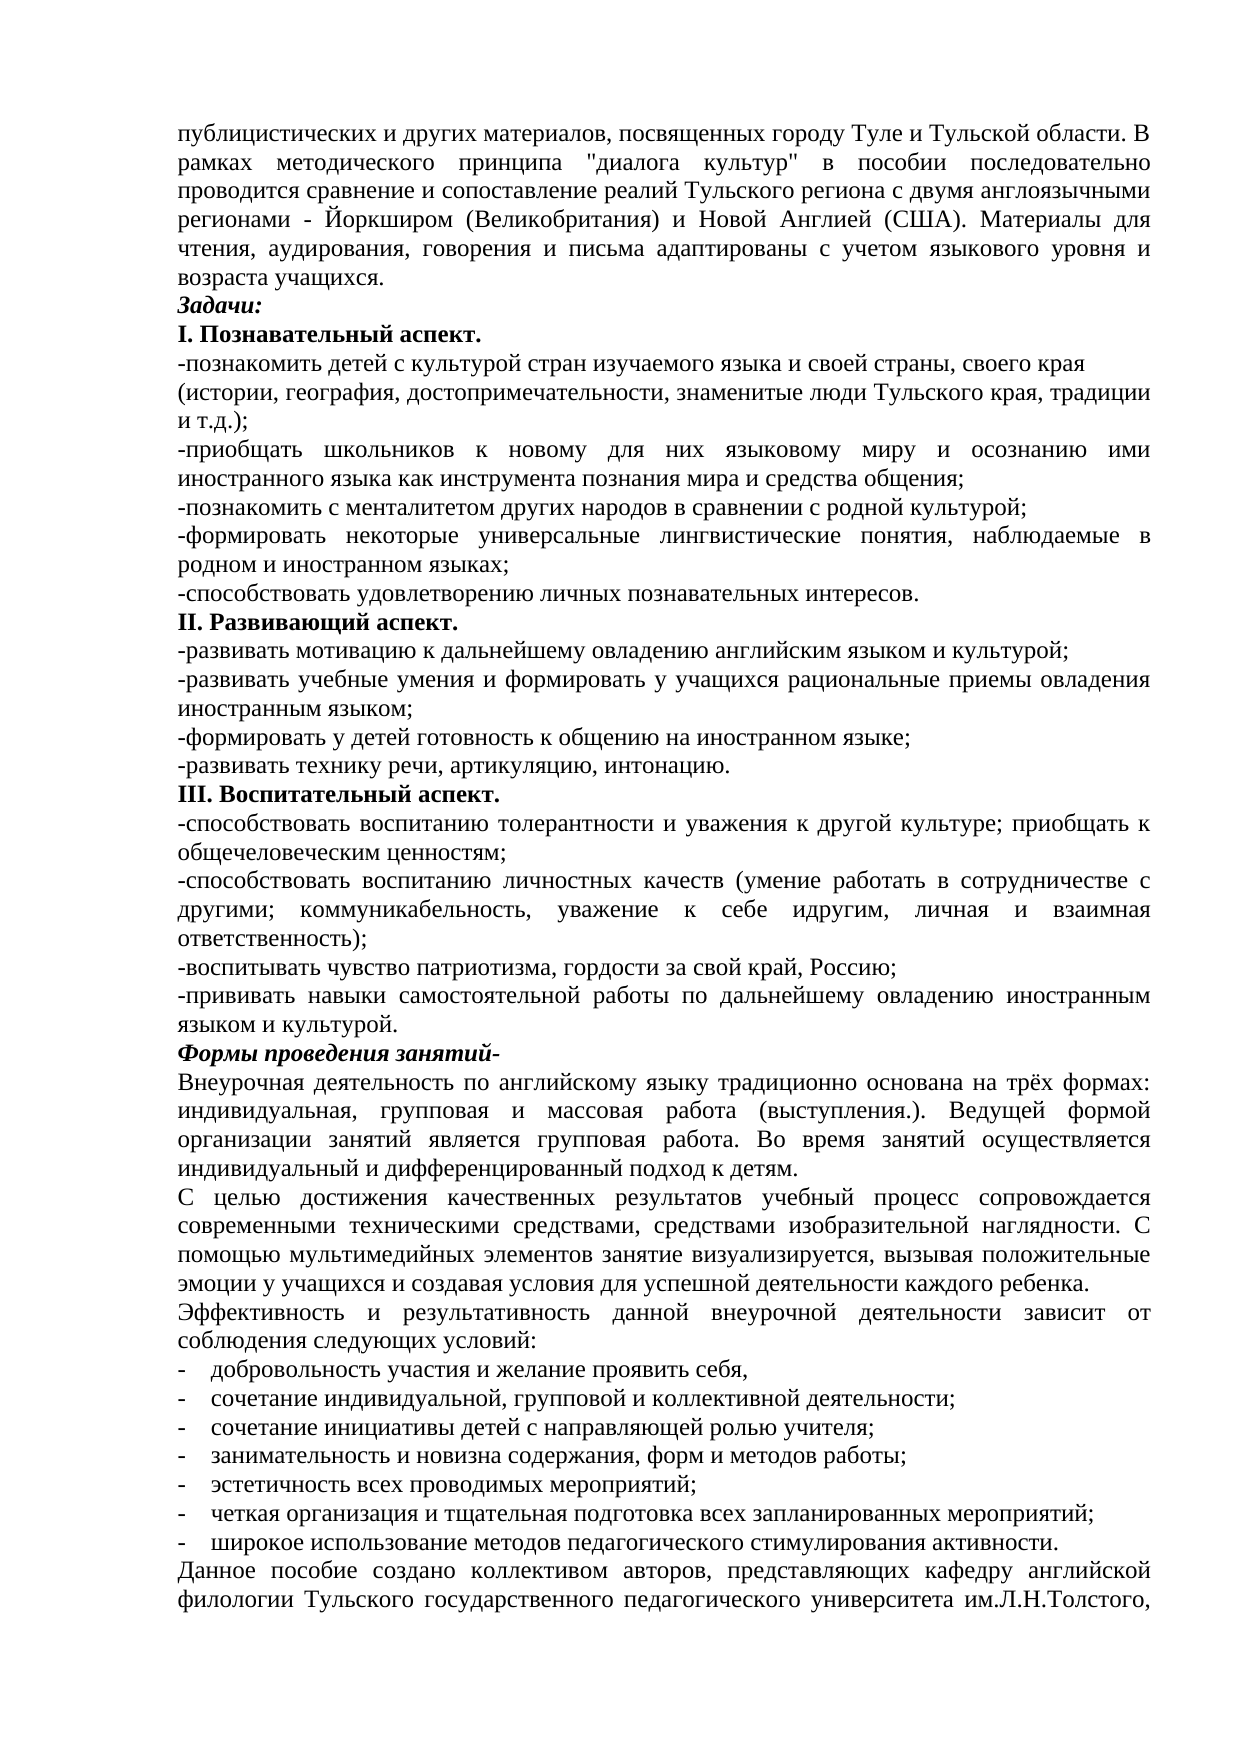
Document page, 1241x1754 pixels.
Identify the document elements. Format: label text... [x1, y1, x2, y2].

text Внеурочная деятельность по английскому языку традиционно основана на трёх формах: индивидуальная, групповая и массовая работа (выступления.). Ведущей формой организации занятий является групповая работа. Во время занятий осуществляется индивидуальный и дифференцированный подход к детям. [177, 1067, 1152, 1182]
text -развивать учебные умения и формировать у учащихся рациональные приемы овладения иностранным языком; [177, 664, 1152, 722]
text - добровольность участия и желание проявить себя, [177, 1354, 1152, 1383]
text -способствовать удовлетворению личных познавательных интересов. [177, 578, 1152, 607]
text - четкая организация и тщательная подготовка всех запланированных мероприятий; [177, 1498, 1152, 1527]
text -прививать навыки самостоятельной работы по дальнейшему овладению иностранным языком и культурой. [177, 981, 1152, 1038]
text I. Познавательный аспект. [177, 319, 1152, 348]
text Эффективность и результативность данной внеурочной деятельности зависит от соблюдения следующих условий: [177, 1297, 1152, 1354]
text Формы проведения занятий- [177, 1038, 1152, 1067]
text Задачи: [177, 291, 1152, 319]
text -познакомить с менталитетом других народов в сравнении с родной культурой; [177, 492, 1152, 521]
text - сочетание индивидуальной, групповой и коллективной деятельности; [177, 1383, 1152, 1412]
text -познакомить детей с культурой стран изучаемого языка и своей страны, своего края [177, 348, 1152, 377]
text -развивать технику речи, артикуляцию, интонацию. [177, 751, 1152, 779]
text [177, 118, 1152, 291]
text С целью достижения качественных результатов учебный процесс сопровождается современными техническими средствами, средствами изобразительной наглядности. С помощью мультимедийных элементов занятие визуализируется, вызывая положительные эмоции у учащихся и создавая условия для успешной деятельности каждого ребенка. [177, 1182, 1152, 1297]
text -формировать некоторые универсальные лингвистические понятия, наблюдаемые в родном и иностранном языках; [177, 521, 1152, 578]
text - сочетание инициативы детей с направляющей ролью учителя; [177, 1412, 1152, 1441]
text -формировать у детей готовность к общению на иностранном языке; [177, 722, 1152, 751]
text - широкое использование методов педагогического стимулирования активности. [177, 1527, 1152, 1556]
text III. Воспитательный аспект. [177, 779, 1152, 808]
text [177, 1556, 1152, 1613]
text -приобщать школьников к новому для них языковому миру и осознанию ими иностранного языка как инструмента познания мира и средства общения; [177, 434, 1152, 492]
text -развивать мотивацию к дальнейшему овладению английским языком и культурой; [177, 636, 1152, 664]
text II. Развивающий аспект. [177, 607, 1152, 636]
text -воспитывать чувство патриотизма, гордости за свой край, Россию; [177, 952, 1152, 981]
text -способствовать воспитанию толерантности и уважения к другой культуре; приобщать к общечеловеческим ценностям; [177, 808, 1152, 866]
text - эстетичность всех проводимых мероприятий; [177, 1469, 1152, 1498]
text - занимательность и новизна содержания, форм и методов работы; [177, 1441, 1152, 1469]
text (истории, география, достопримечательности, знаменитые люди Тульского края, традиции и т.д.); [177, 377, 1152, 434]
text -способствовать воспитанию личностных качеств (умение работать в сотрудничестве с другими; коммуникабельность, уважение к себе идругим, личная и взаимная ответственность); [177, 866, 1152, 952]
